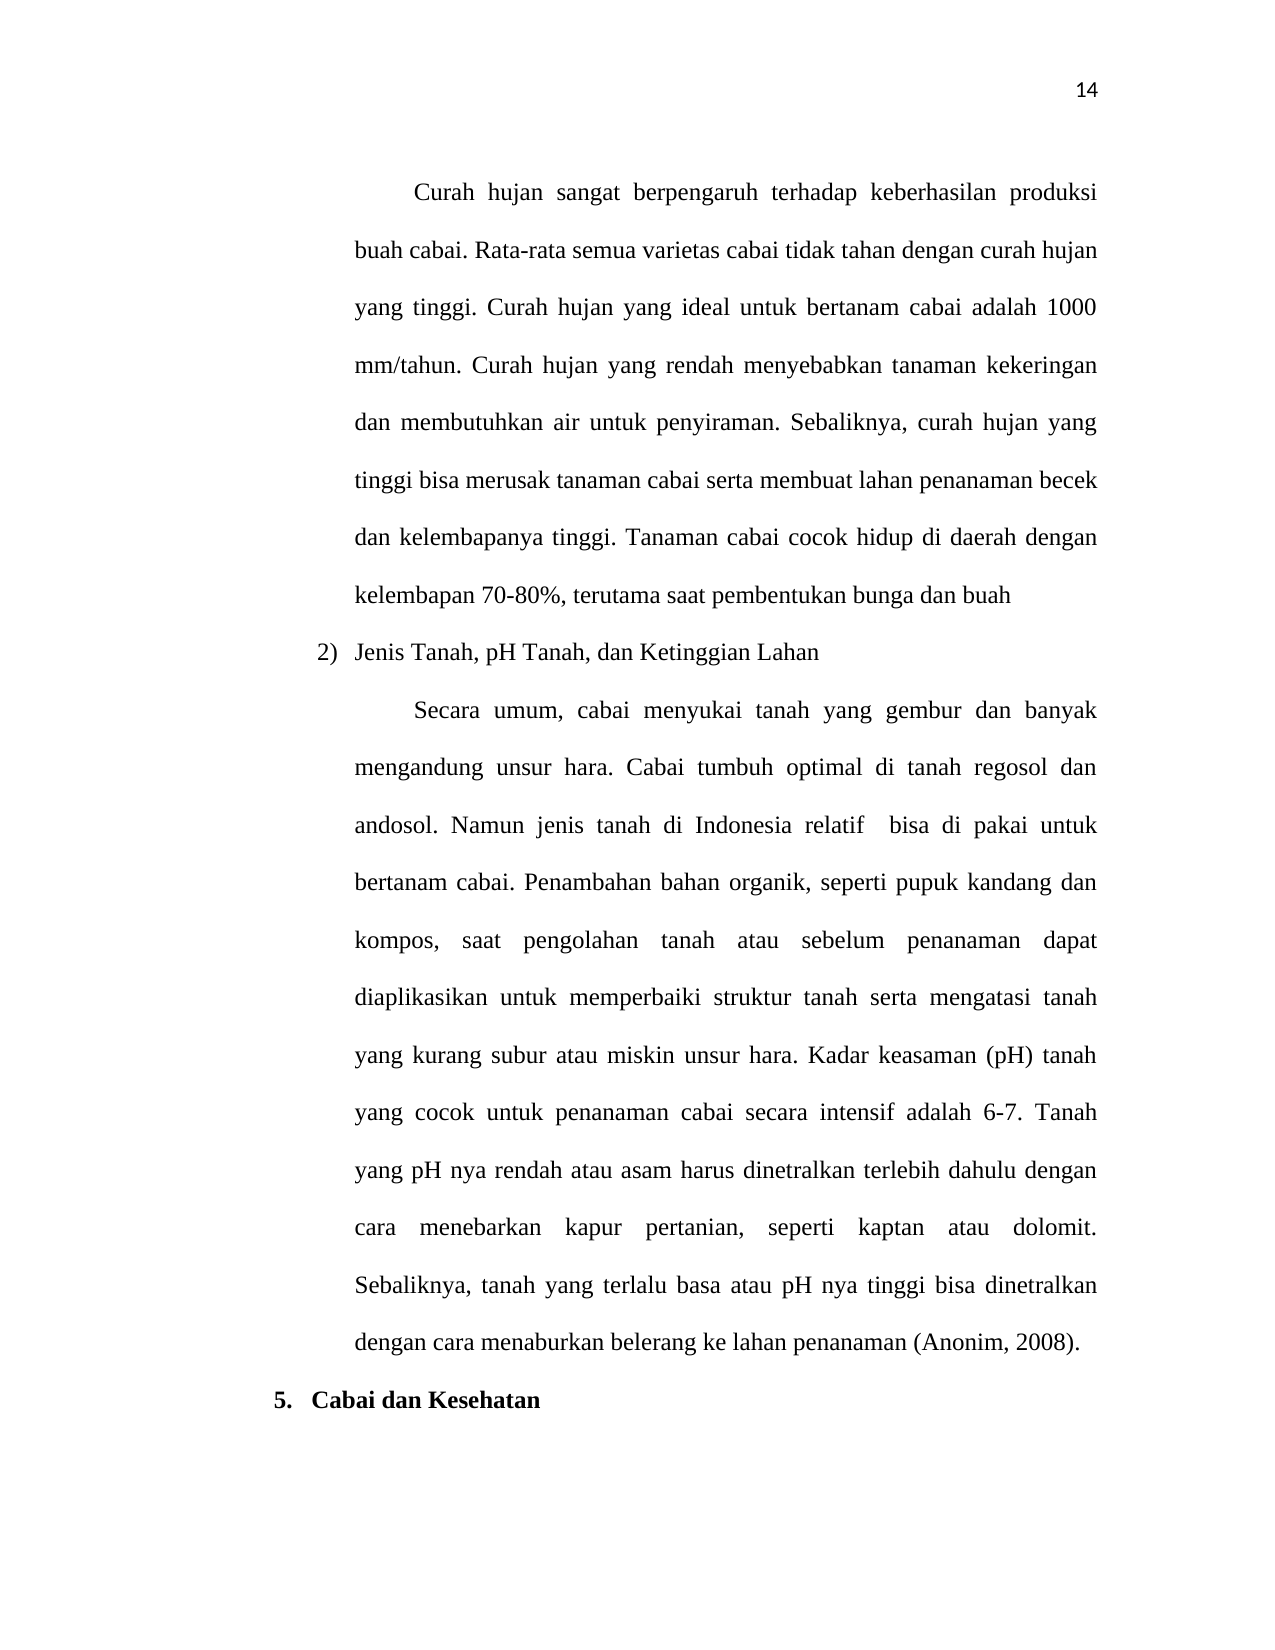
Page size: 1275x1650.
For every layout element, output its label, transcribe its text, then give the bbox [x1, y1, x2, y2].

list Jenis Tanah, pH Tanah, dan Ketinggian Lahan [317, 637, 1098, 666]
list Cabai dan Kesehatan [274, 1385, 1098, 1413]
list Secara umum, cabai menyukai tanah yang gembur dan banyak mengandung unsur hara. Cabai tumbuh optimal di tanah regosol dan andosol. Namun jenis tanah di Indonesia relatif bisa di pakai untuk bertanam cabai. Penambahan bahan organik, seperti pupuk kandang dan kompos, saat pengolahan tanah atau sebelum penanaman dapat diaplikasikan untuk memperbaiki struktur tanah serta mengatasi tanah yang kurang subur atau miskin unsur hara. Kadar keasaman (pH) tanah yang cocok untuk penanaman cabai secara intensif adalah 6-7. Tanah yang pH nya rendah atau asam harus dinetralkan terlebih dahulu dengan cara menebarkan kapur pertanian, seperti kaptan atau dolomit. Sebaliknya, tanah yang terlalu basa atau pH nya tinggi bisa dinetralkan dengan cara menaburkan belerang ke lahan penanaman (Anonim, 2008). [354, 695, 1098, 1356]
list Curah hujan sangat berpengaruh terhadap keberhasilan produksi buah cabai. Rata-rata semua varietas cabai tidak tahan dengan curah hujan yang tinggi. Curah hujan yang ideal untuk bertanam cabai adalah 1000 mm/tahun. Curah hujan yang rendah menyebabkan tanaman kekeringan dan membutuhkan air untuk penyiraman. Sebaliknya, curah hujan yang tinggi bisa merusak tanaman cabai serta membuat lahan penanaman becek dan kelembapanya tinggi. Tanaman cabai cocok hidup di daerah dengan kelembapan 70-80%, terutama saat pembentukan bunga dan buah [354, 177, 1098, 608]
